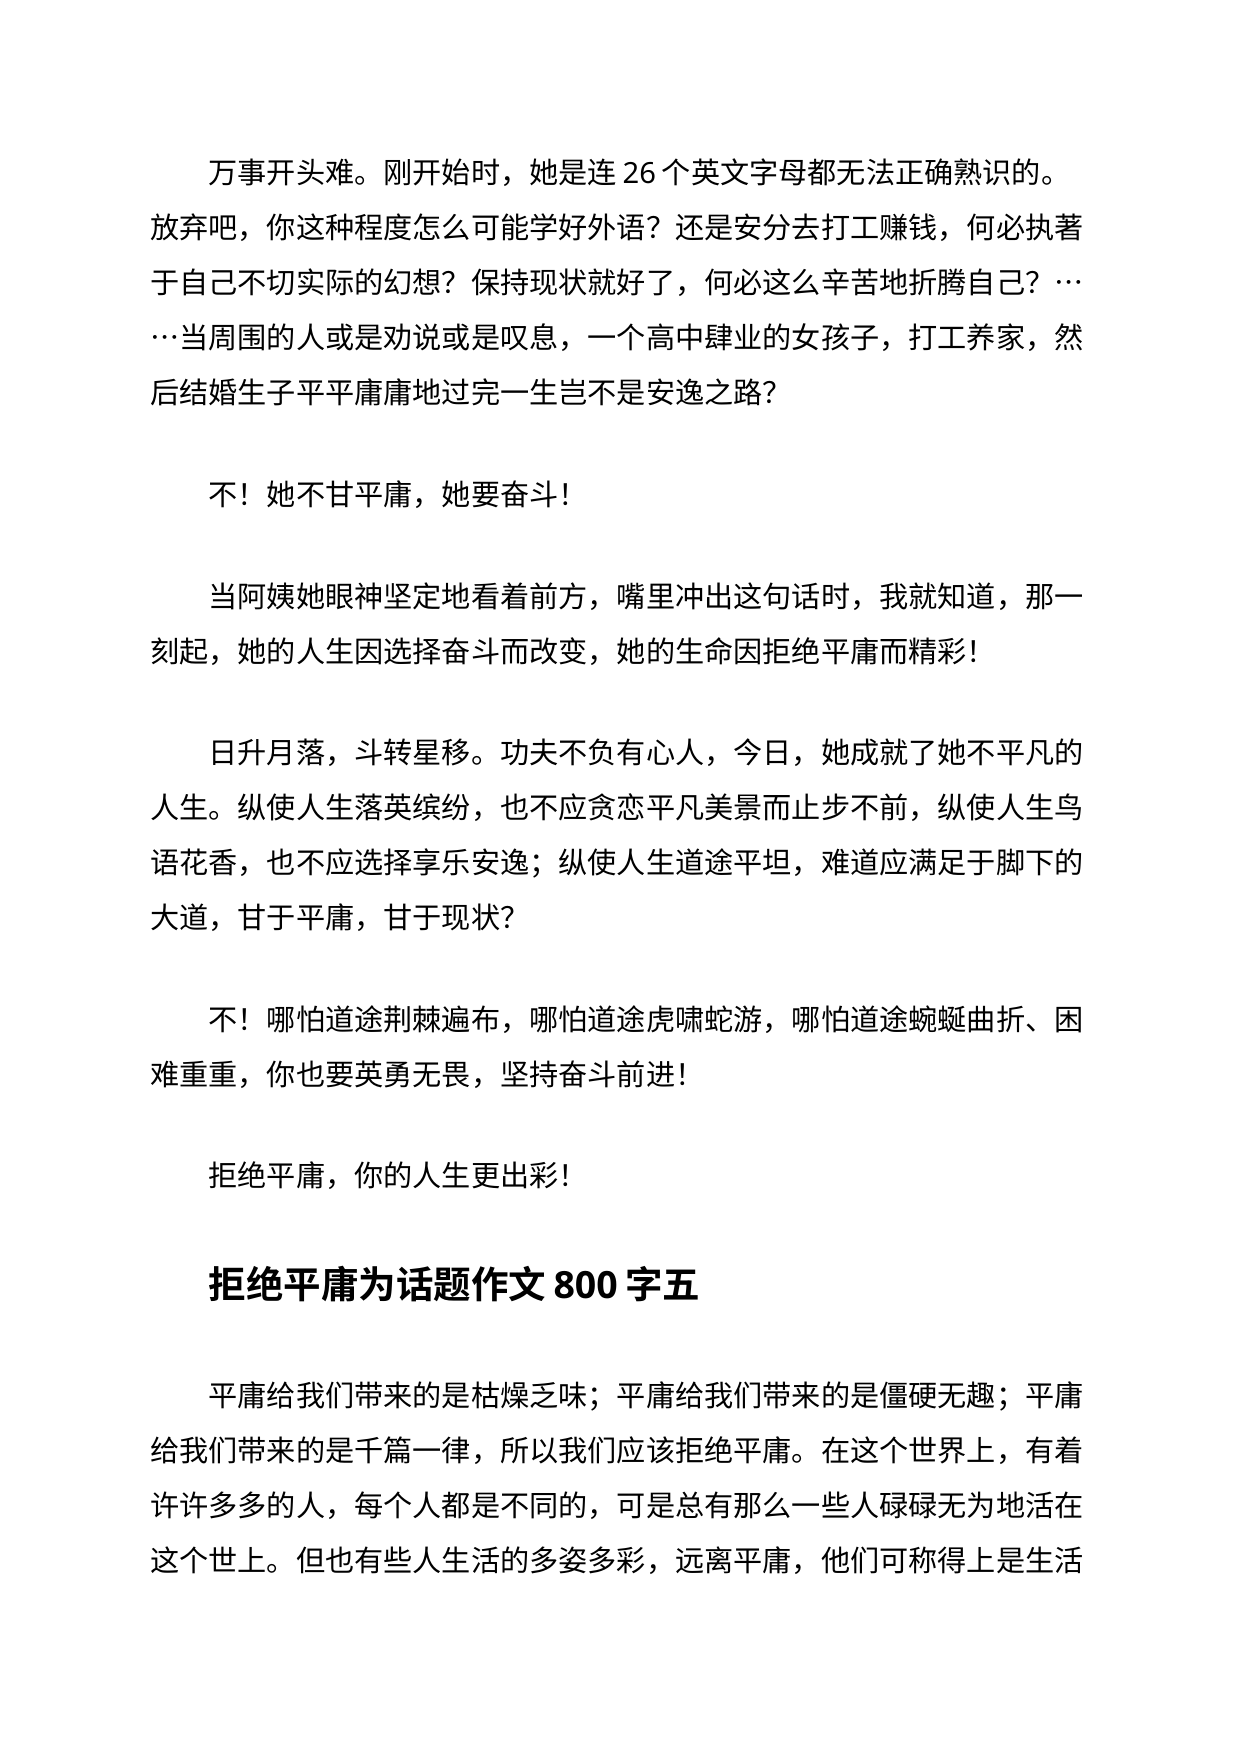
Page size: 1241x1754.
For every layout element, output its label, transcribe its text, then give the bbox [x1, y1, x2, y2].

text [150, 1372, 1090, 1579]
text 日升月落，斗转星移。功夫不负有心人，今日，她成就了她不平凡的人生。纵使人生落英缤纷，也不应贪恋平凡美景而止步不前，纵使人生鸟语花香，也不应选择享乐安逸；纵使人生道途平坦，难道应满足于脚下的大道，甘于平庸，甘于现状？ [150, 730, 1090, 937]
text 不！她不甘平庸，她要奋斗！ [150, 471, 1090, 514]
text 拒绝平庸为话题作文800字五 [150, 1255, 1090, 1309]
text 拒绝平庸，你的人生更出彩！ [150, 1153, 1090, 1195]
text 万事开头难。刚开始时，她是连26个英文字母都无法正确熟识的。放弃吧，你这种程度怎么可能学好外语？还是安分去打工赚钱，何必执著于自己不切实际的幻想？保持现状就好了，何必这么辛苦地折腾自己？……当周围的人或是劝说或是叹息，一个高中肆业的女孩子，打工养家，然后结婚生子平平庸庸地过完一生岂不是安逸之路？ [150, 150, 1090, 412]
text 不！哪怕道途荆棘遍布，哪怕道途虎啸蛇游，哪怕道途蜿蜒曲折、困难重重，你也要英勇无畏，坚持奋斗前进！ [150, 996, 1090, 1093]
text 当阿姨她眼神坚定地看着前方，嘴里冲出这句话时，我就知道，那一刻起，她的人生因选择奋斗而改变，她的生命因拒绝平庸而精彩！ [150, 573, 1090, 670]
